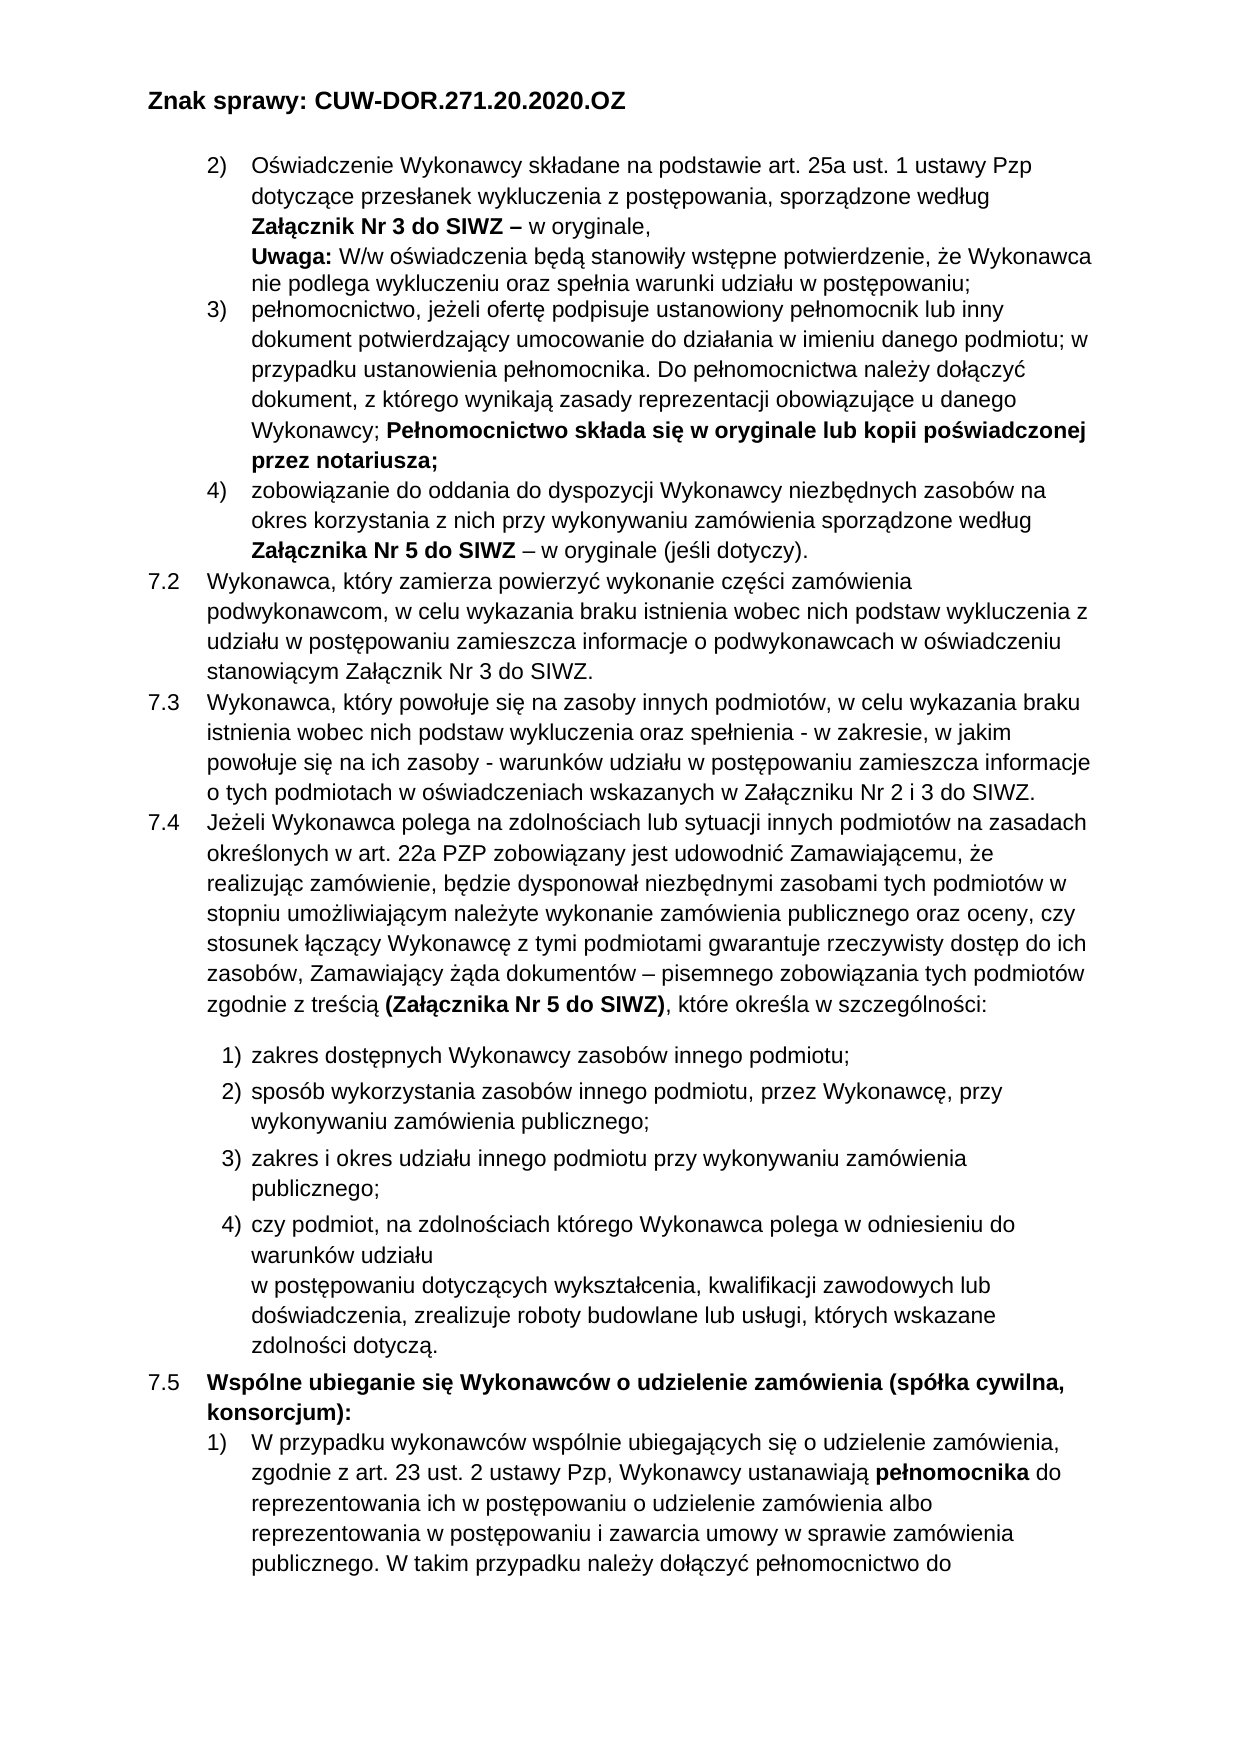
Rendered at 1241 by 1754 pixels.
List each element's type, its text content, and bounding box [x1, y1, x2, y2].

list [207, 1429, 1093, 1576]
list Oświadczenie Wykonawcy składane na podstawie art. 25a ust. 1 ustawy Pzp dotyczące przesłanek wykluczenia z postępowania, sporządzone według Załącznik Nr 3 do SIWZ – w oryginale, [207, 152, 1093, 239]
list Wykonawca, który zamierza powierzyć wykonanie części zamówienia podwykonawcom, w celu wykazania braku istnienia wobec nich podstaw wykluczenia z udziału w postępowaniu zamieszcza informacje o podwykonawcach w oświadczeniu stanowiącym Załącznik Nr 3 do SIWZ. [148, 568, 1093, 685]
text Uwaga: W/w oświadczenia będą stanowiły wstępne potwierdzenie, że Wykonawca nie podlega wykluczeniu oraz spełnia warunki udziału w postępowaniu; [251, 243, 1093, 296]
list zakres dostępnych Wykonawcy zasobów innego podmiotu; [221, 1042, 1093, 1068]
list sposób wykorzystania zasobów innego podmiotu, przez Wykonawcę, przy wykonywaniu zamówienia publicznego; [221, 1078, 1093, 1135]
list Wspólne ubieganie się Wykonawców o udzielenie zamówienia (spółka cywilna, konsorcjum): [148, 1369, 1093, 1425]
list Jeżeli Wykonawca polega na zdolnościach lub sytuacji innych podmiotów na zasadach określonych w art. 22a PZP zobowiązany jest udowodnić Zamawiającemu, że realizując zamówienie, będzie dysponował niezbędnymi zasobami tych podmiotów w stopniu umożliwiającym należyte wykonanie zamówienia publicznego oraz oceny, czy stosunek łączący Wykonawcę z tymi podmiotami gwarantuje rzeczywisty dostęp do ich zasobów, Zamawiający żąda dokumentów – pisemnego zobowiązania tych podmiotów zgodnie z treścią (Załącznika Nr 5 do SIWZ), które określa w szczególności: [148, 809, 1093, 1017]
list pełnomocnictwo, jeżeli ofertę podpisuje ustanowiony pełnomocnik lub inny dokument potwierdzający umocowanie do działania w imieniu danego podmiotu; w przypadku ustanowienia pełnomocnika. Do pełnomocnictwa należy dołączyć dokument, z którego wynikają zasady reprezentacji obowiązujące u danego Wykonawcy; Pełnomocnictwo składa się w oryginale lub kopii poświadczonej przez notariusza; [207, 296, 1093, 473]
list zakres i okres udziału innego podmiotu przy wykonywaniu zamówienia publicznego; [221, 1145, 1093, 1201]
list Wykonawca, który powołuje się na zasoby innych podmiotów, w celu wykazania braku istnienia wobec nich podstaw wykluczenia oraz spełnienia - w zakresie, w jakim powołuje się na ich zasoby - warunków udziału w postępowaniu zamieszcza informacje o tych podmiotach w oświadczeniach wskazanych w Załączniku Nr 2 i 3 do SIWZ. [148, 688, 1093, 806]
list czy podmiot, na zdolnościach którego Wykonawca polega w odniesieniu do warunków udziału w postępowaniu dotyczących wykształcenia, kwalifikacji zawodowych lub doświadczenia, zrealizuje roboty budowlane lub usługi, których wskazane zdolności dotyczą. [221, 1211, 1093, 1359]
list zobowiązanie do oddania do dyspozycji Wykonawcy niezbędnych zasobów na okres korzystania z nich przy wykonywaniu zamówienia sporządzone według Załącznika Nr 5 do SIWZ – w oryginale (jeśli dotyczy). [207, 477, 1093, 564]
